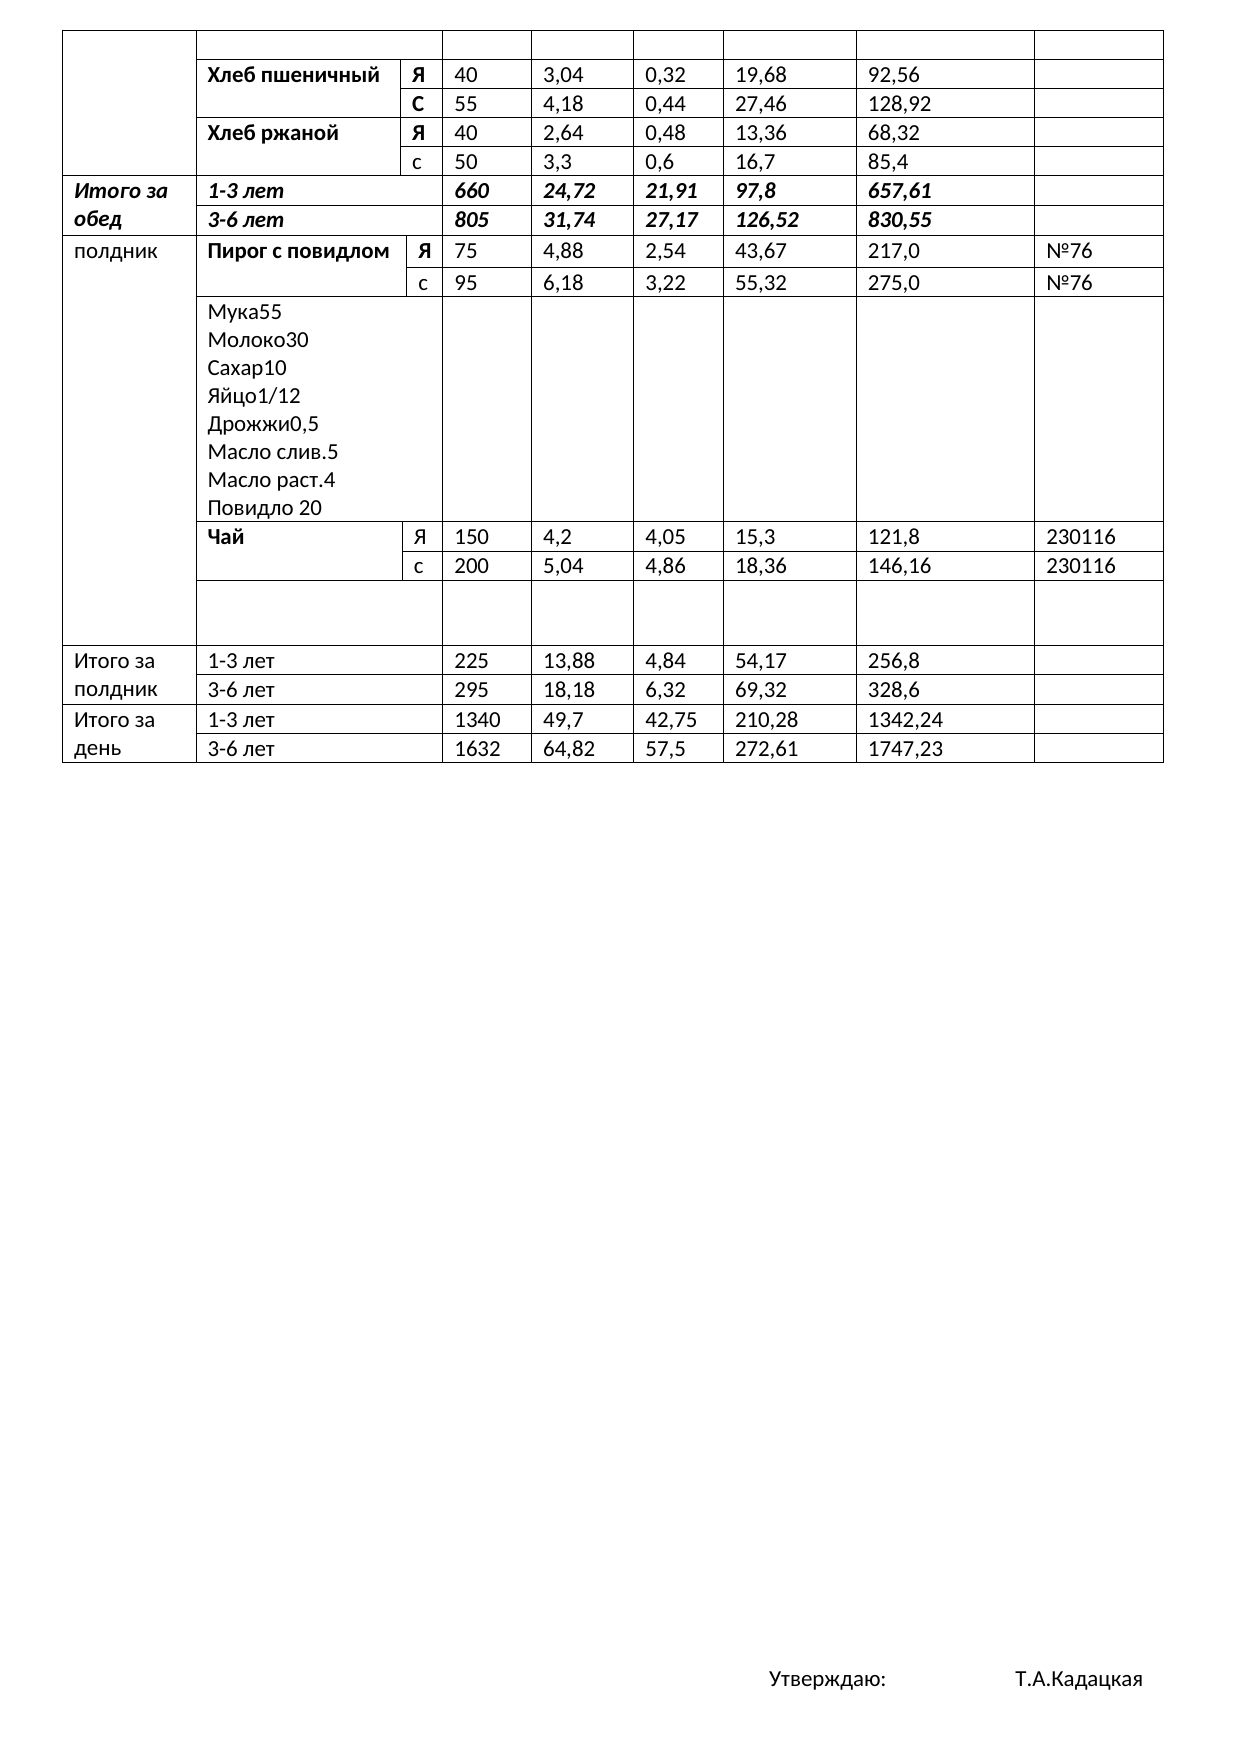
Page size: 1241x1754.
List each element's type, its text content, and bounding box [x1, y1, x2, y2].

table_cell 2,54 [634, 236, 723, 267]
table_cell 1340 [443, 705, 531, 733]
table_cell 55 [443, 89, 531, 117]
table_cell 54,17 [724, 646, 856, 674]
table_cell №76 [1035, 236, 1163, 267]
table_cell [532, 581, 633, 645]
table_cell [197, 581, 442, 645]
table_cell 95 [443, 268, 531, 296]
table_cell [1035, 675, 1163, 704]
table_cell 256,8 [857, 646, 1034, 674]
table_cell 55,32 [724, 268, 856, 296]
table_cell 805 [443, 206, 531, 235]
table_cell 16,7 [724, 147, 856, 175]
table_cell 3,04 [532, 60, 633, 88]
table_cell С [401, 89, 442, 117]
table_cell 2,64 [532, 118, 633, 146]
table_cell [634, 581, 723, 645]
table_cell 230116 [1035, 552, 1163, 580]
table_cell 24,72 [532, 176, 633, 204]
table_cell 146,16 [857, 552, 1034, 580]
table_cell 69,32 [724, 675, 856, 704]
table_cell 200 [443, 552, 531, 580]
table_cell [1035, 147, 1163, 175]
table_cell 217,0 [857, 236, 1034, 267]
table_cell Итого за обед [63, 176, 196, 235]
table_cell [443, 297, 531, 521]
table_cell [443, 31, 531, 59]
table_cell 50 [443, 147, 531, 175]
table_cell 27,17 [634, 206, 723, 235]
table_cell 295 [443, 675, 531, 704]
table_cell 49,7 [532, 705, 633, 733]
table_cell 75 [443, 236, 531, 267]
table_cell Чай [197, 522, 402, 580]
table_cell 1-3 лет [197, 705, 442, 733]
table_cell 0,44 [634, 89, 723, 117]
table_cell с [403, 552, 442, 580]
table_cell [724, 297, 856, 521]
table_cell 42,75 [634, 705, 723, 733]
table_cell [1035, 118, 1163, 146]
table_cell 40 [443, 118, 531, 146]
table_cell 19,68 [724, 60, 856, 88]
table_cell 21,91 [634, 176, 723, 204]
table_cell 1-3 лет [197, 646, 442, 674]
table_cell 13,36 [724, 118, 856, 146]
table_cell 128,92 [857, 89, 1034, 117]
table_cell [197, 31, 442, 59]
table_cell Итого за полдник [63, 646, 196, 704]
table_cell 18,36 [724, 552, 856, 580]
table_cell 3-6 лет [197, 734, 442, 762]
table_cell [1035, 297, 1163, 521]
table_cell 4,05 [634, 522, 723, 551]
table_cell Я [401, 118, 442, 146]
table_cell [443, 581, 531, 645]
table_cell 1747,23 [857, 734, 1034, 762]
table_cell 5,04 [532, 552, 633, 580]
table_cell 40 [443, 60, 531, 88]
table_cell [532, 297, 633, 521]
table_cell [1035, 206, 1163, 235]
table_cell 4,18 [532, 89, 633, 117]
text Утверждаю: Т.А.Кадацкая [74, 1664, 1152, 1693]
table_cell 3-6 лет [197, 675, 442, 704]
table_cell 0,32 [634, 60, 723, 88]
table_cell 13,88 [532, 646, 633, 674]
table_cell 97,8 [724, 176, 856, 204]
table_cell 27,46 [724, 89, 856, 117]
table_cell 18,18 [532, 675, 633, 704]
table_cell [857, 581, 1034, 645]
table_cell 64,82 [532, 734, 633, 762]
table_cell 0,48 [634, 118, 723, 146]
table_cell [1035, 581, 1163, 645]
table_cell Итого за день [63, 705, 196, 762]
table_cell полдник [63, 236, 196, 645]
table_cell 0,6 [634, 147, 723, 175]
table_cell 15,3 [724, 522, 856, 551]
table_cell 43,67 [724, 236, 856, 267]
table_cell с [407, 268, 442, 296]
table_cell [857, 297, 1034, 521]
table_cell [1035, 705, 1163, 733]
table_cell 92,56 [857, 60, 1034, 88]
table_cell 230116 [1035, 522, 1163, 551]
table_cell 68,32 [857, 118, 1034, 146]
table_cell 121,8 [857, 522, 1034, 551]
table_cell 3,3 [532, 147, 633, 175]
table_cell [1035, 646, 1163, 674]
table_cell 328,6 [857, 675, 1034, 704]
table_cell с [401, 147, 442, 175]
table_cell [1035, 734, 1163, 762]
table_cell [1035, 176, 1163, 204]
table_cell 31,74 [532, 206, 633, 235]
table_cell Я [403, 522, 442, 551]
table_cell Мука55 Молоко30 Сахар10 Яйцо1/12 Дрожжи0,5 Масло слив.5 Масло раст.4 Повидло 20 [197, 297, 442, 521]
table_cell 660 [443, 176, 531, 204]
table_cell 4,86 [634, 552, 723, 580]
table_cell [634, 297, 723, 521]
table_cell 1342,24 [857, 705, 1034, 733]
table_cell 57,5 [634, 734, 723, 762]
table_cell 4,84 [634, 646, 723, 674]
table_cell 1632 [443, 734, 531, 762]
table_cell 830,55 [857, 206, 1034, 235]
table_cell Пирог с повидлом [197, 236, 406, 296]
table_cell 210,28 [724, 705, 856, 733]
table_cell 6,32 [634, 675, 723, 704]
table_cell 6,18 [532, 268, 633, 296]
table_cell [532, 31, 633, 59]
table_cell 4,88 [532, 236, 633, 267]
table_cell 275,0 [857, 268, 1034, 296]
table_cell [857, 31, 1034, 59]
table_cell [634, 31, 723, 59]
table_cell [724, 581, 856, 645]
table_cell 3-6 лет [197, 206, 442, 235]
table_cell Я [401, 60, 442, 88]
table_cell [724, 31, 856, 59]
table_cell [1035, 60, 1163, 88]
table_cell 4,2 [532, 522, 633, 551]
table_cell Хлеб пшеничный [197, 60, 400, 117]
table_cell Хлеб ржаной [197, 118, 400, 175]
table_cell 225 [443, 646, 531, 674]
table_cell №76 [1035, 268, 1163, 296]
table_cell Я [407, 236, 442, 267]
table_cell [1035, 89, 1163, 117]
table_cell 150 [443, 522, 531, 551]
table_cell 657,61 [857, 176, 1034, 204]
table_cell 126,52 [724, 206, 856, 235]
table_cell 85,4 [857, 147, 1034, 175]
table_cell 1-3 лет [197, 176, 442, 204]
table_cell 272,61 [724, 734, 856, 762]
table_cell 3,22 [634, 268, 723, 296]
table_cell [1035, 31, 1163, 59]
